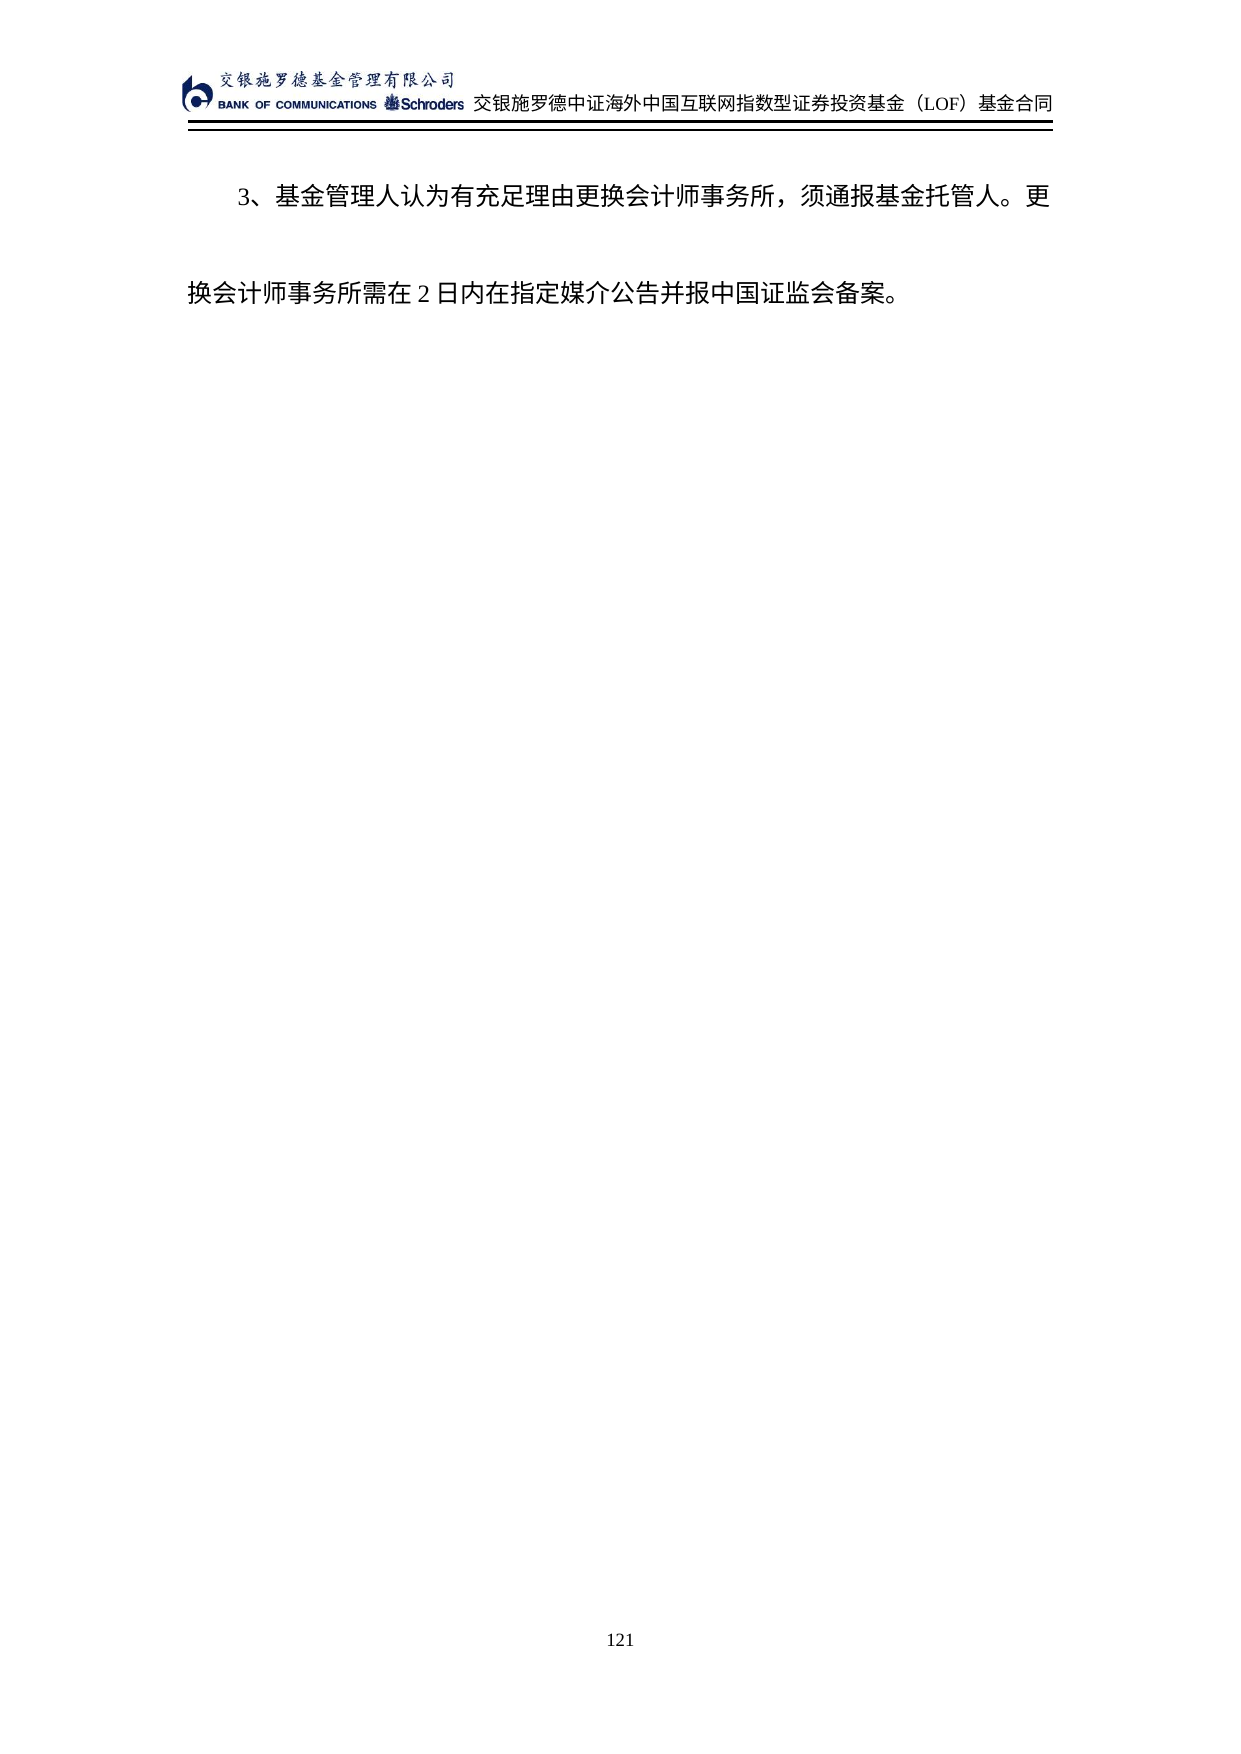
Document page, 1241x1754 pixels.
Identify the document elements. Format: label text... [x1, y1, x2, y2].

text 3、基金管理人认为有充足理由更换会计师事务所，须通报基金托管人。更换会计师事务所需在2日内在指定媒介公告并报中国证监会备案。 [187, 162, 1053, 324]
picture [182, 71, 464, 112]
